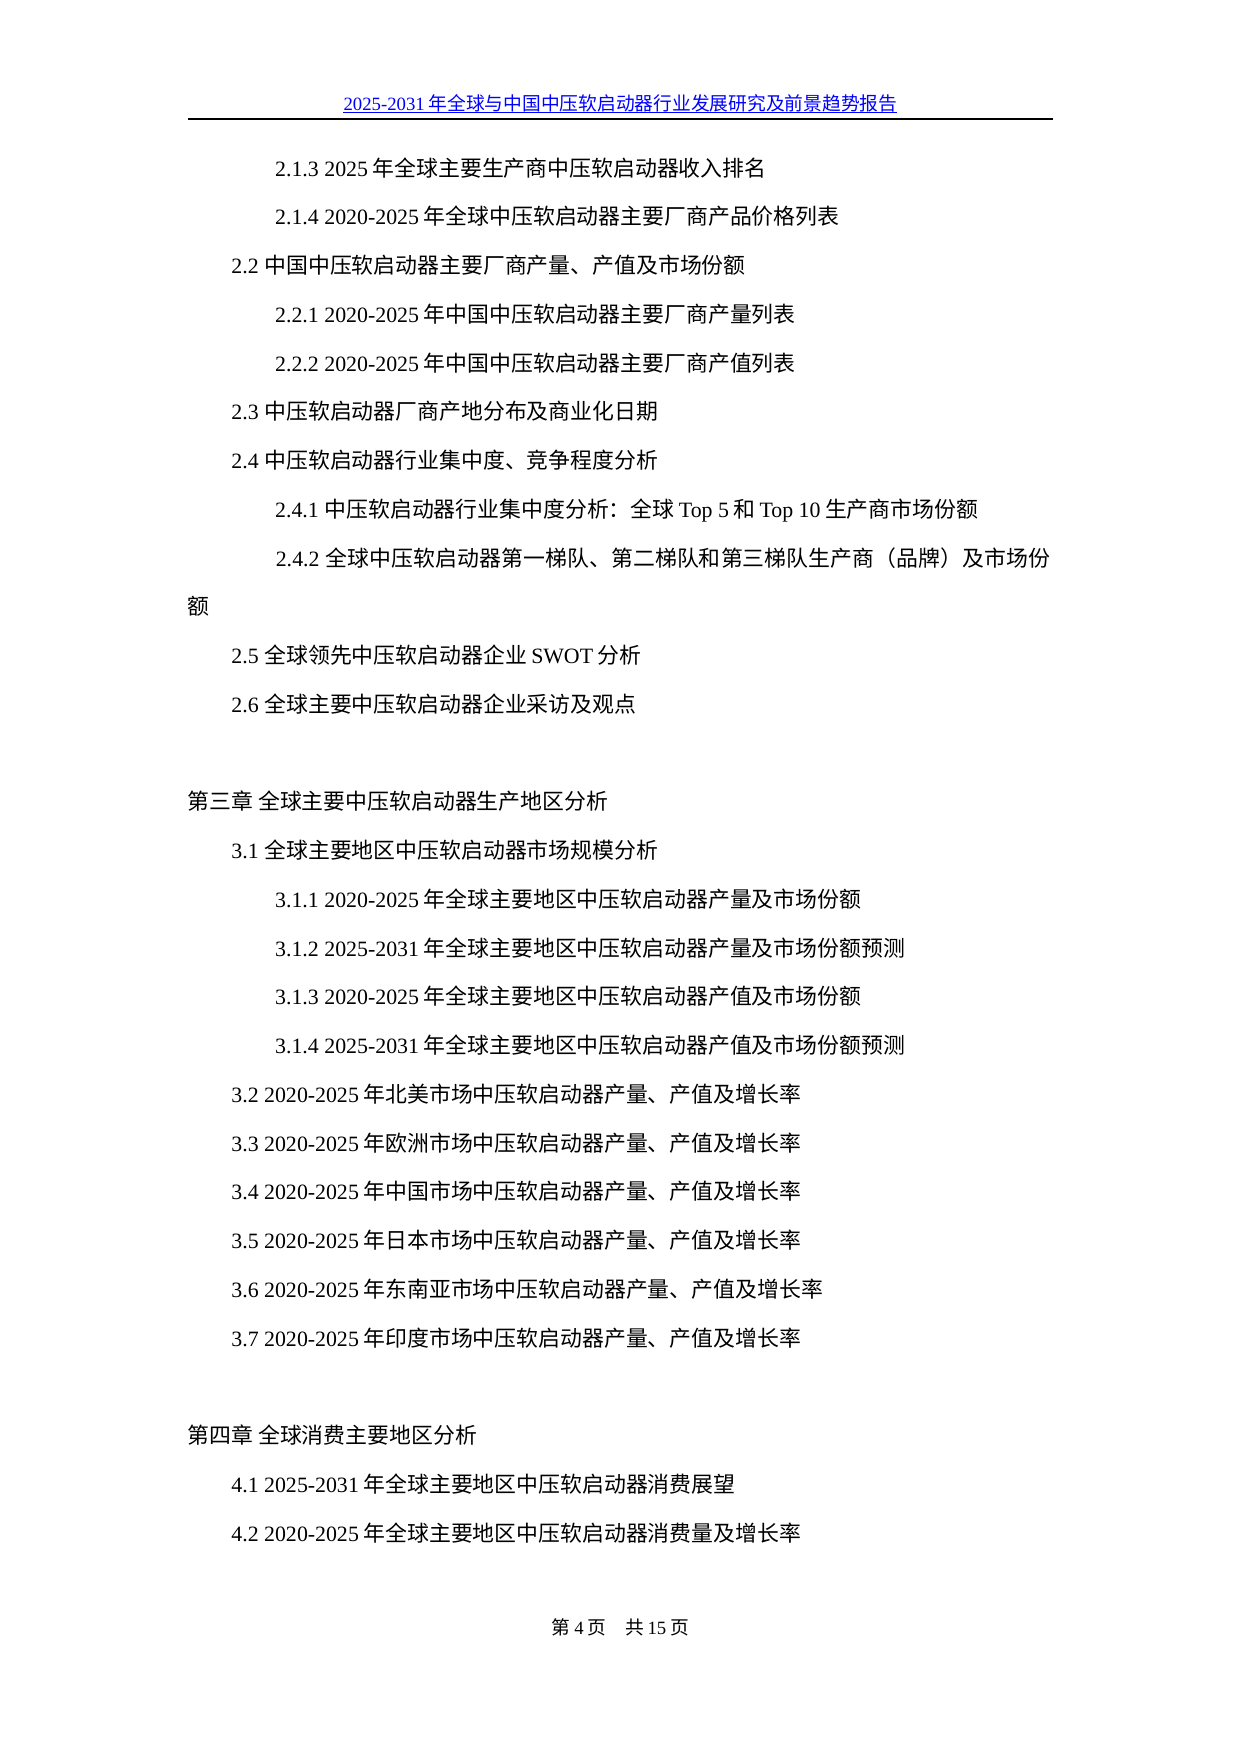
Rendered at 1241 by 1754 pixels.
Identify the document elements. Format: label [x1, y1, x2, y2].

text [187, 150, 1053, 1548]
